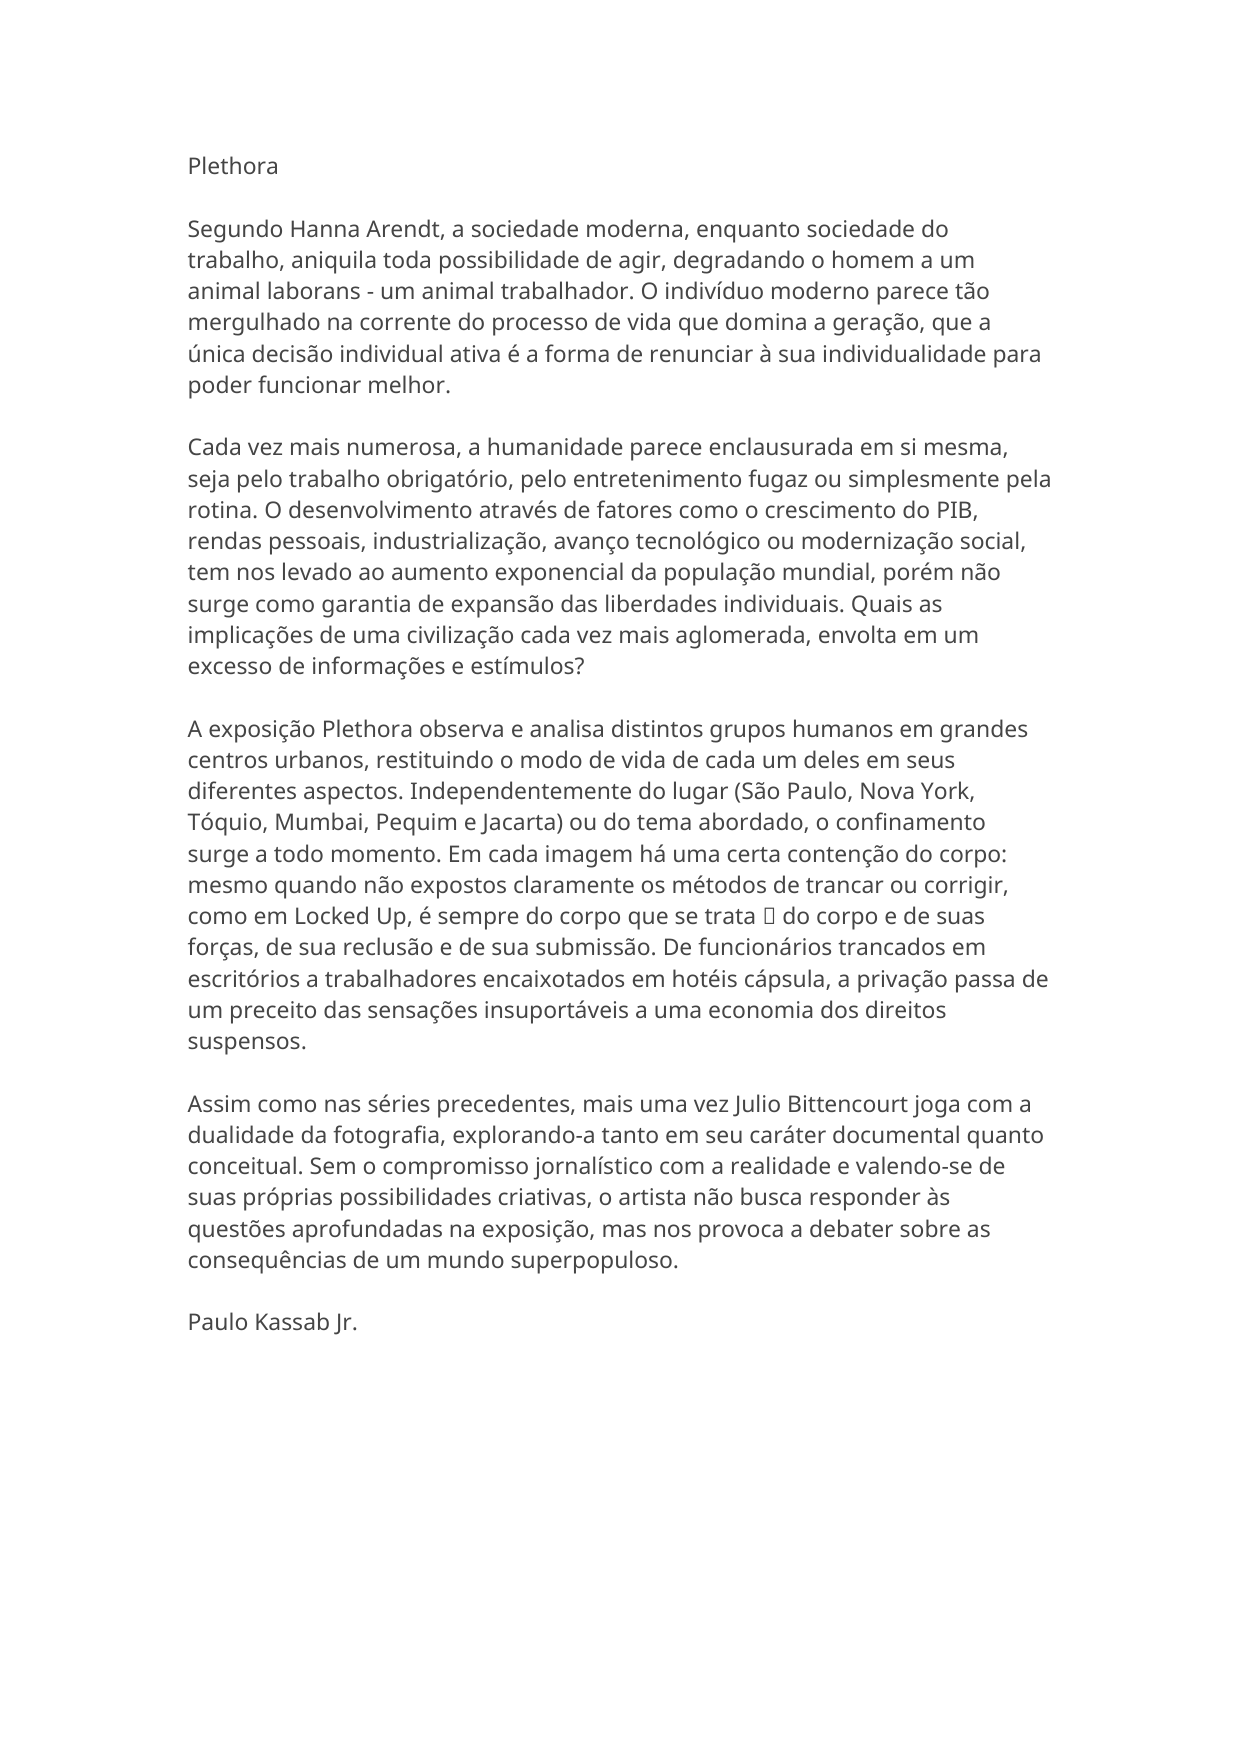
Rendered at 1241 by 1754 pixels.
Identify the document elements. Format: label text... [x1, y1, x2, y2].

text A exposição Plethora observa e analisa distintos grupos humanos em grandes centros urbanos, restituindo o modo de vida de cada um deles em seus diferentes aspectos. Independentemente do lugar (São Paulo, Nova York, Tóquio, Mumbai, Pequim e Jacarta) ou do tema abordado, o confinamento surge a todo momento. Em cada imagem há uma certa contenção do corpo: mesmo quando não expostos claramente os métodos de trancar ou corrigir, como em Locked Up, é sempre do corpo que se trata  do corpo e de suas forças, de sua reclusão e de sua submissão. De funcionários trancados em escritórios a trabalhadores encaixotados em hotéis cápsula, a privação passa de um preceito das sensações insuportáveis a uma economia dos direitos suspensos. [187, 712, 1053, 1056]
text Segundo Hanna Arendt, a sociedade moderna, enquanto sociedade do trabalho, aniquila toda possibilidade de agir, degradando o homem a um animal laborans - um animal trabalhador. O indivíduo moderno parece tão mergulhado na corrente do processo de vida que domina a geração, que a única decisão individual ativa é a forma de renunciar à sua individualidade para poder funcionar melhor. [187, 212, 1053, 400]
text Cada vez mais numerosa, a humanidade parece enclausurada em si mesma, seja pelo trabalho obrigatório, pelo entretenimento fugaz ou simplesmente pela rotina. O desenvolvimento através de fatores como o crescimento do PIB, rendas pessoais, industrialização, avanço tecnológico ou modernização social, tem nos levado ao aumento exponencial da população mundial, porém não surge como garantia de expansão das liberdades individuais. Quais as implicações de uma civilização cada vez mais aglomerada, envolta em um excesso de informações e estímulos? [187, 431, 1053, 681]
text Plethora [187, 150, 1053, 181]
text Assim como nas séries precedentes, mais uma vez Julio Bittencourt joga com a dualidade da fotografia, explorando-a tanto em seu caráter documental quanto conceitual. Sem o compromisso jornalístico com a realidade e valendo-se de suas próprias possibilidades criativas, o artista não busca responder às questões aprofundadas na exposição, mas nos provoca a debater sobre as consequências de um mundo superpopuloso. [187, 1087, 1053, 1275]
text Paulo Kassab Jr. [187, 1306, 1053, 1337]
